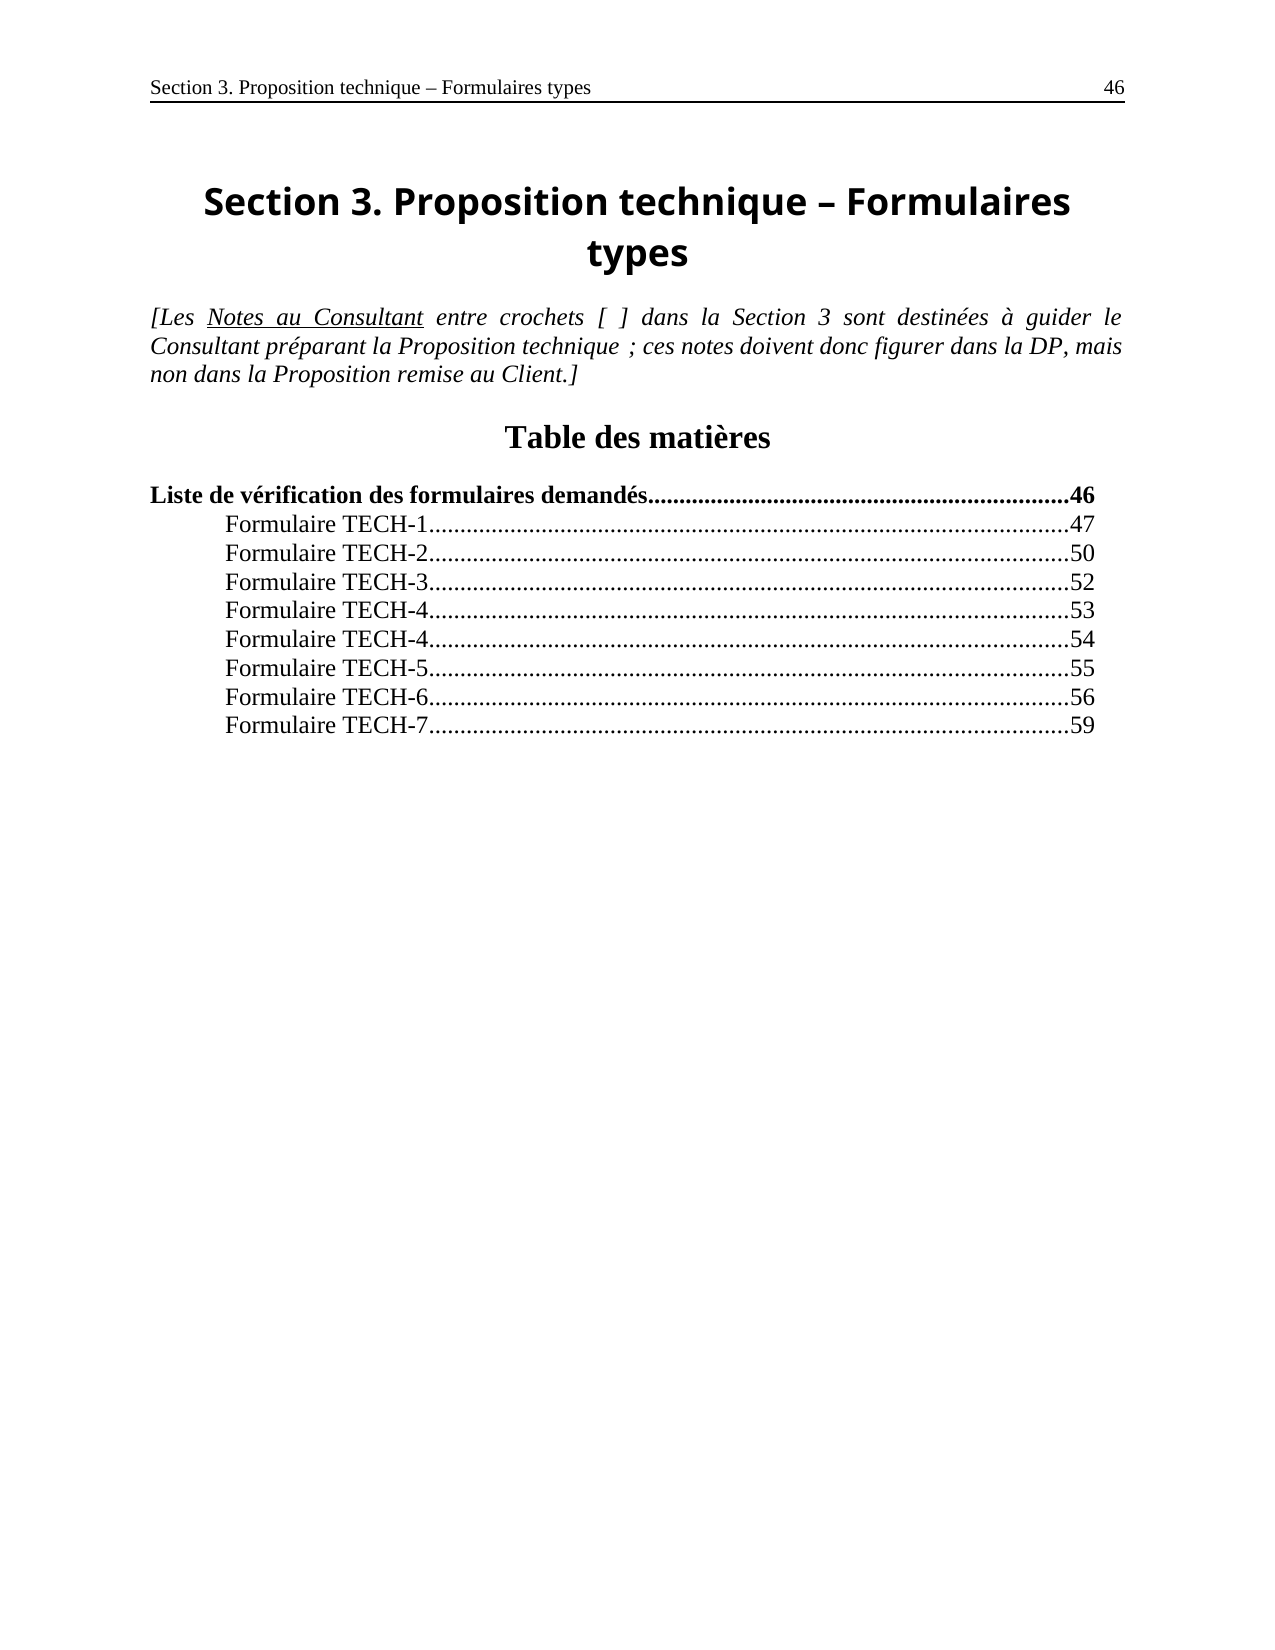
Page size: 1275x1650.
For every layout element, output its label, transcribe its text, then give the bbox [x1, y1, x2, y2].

text Formulaire TECH-2 50 [225, 538, 1125, 567]
text Formulaire TECH-3 52 [225, 567, 1125, 595]
text Formulaire TECH-5 55 [225, 653, 1125, 682]
text Formulaire TECH-7 59 [225, 710, 1125, 739]
text Formulaire TECH-6 56 [225, 682, 1125, 710]
text Liste de vérification des formulaires demandés 46 [150, 480, 1125, 509]
text Section 3. Proposition technique – Formulaires types [150, 175, 1125, 277]
text Formulaire TECH-1 47 [225, 509, 1125, 538]
text Formulaire TECH-4 53 [225, 595, 1125, 624]
text [Les Notes au Consultant entre crochets [ ] dans la Section 3 sont destinées à guider le Consultant préparant la Proposition technique ; ces notes doivent donc figurer dans la DP, mais non dans la Proposition remise au Client.] [150, 302, 1125, 388]
text Table des matières [150, 417, 1125, 455]
text Formulaire TECH-4 54 [225, 624, 1125, 653]
